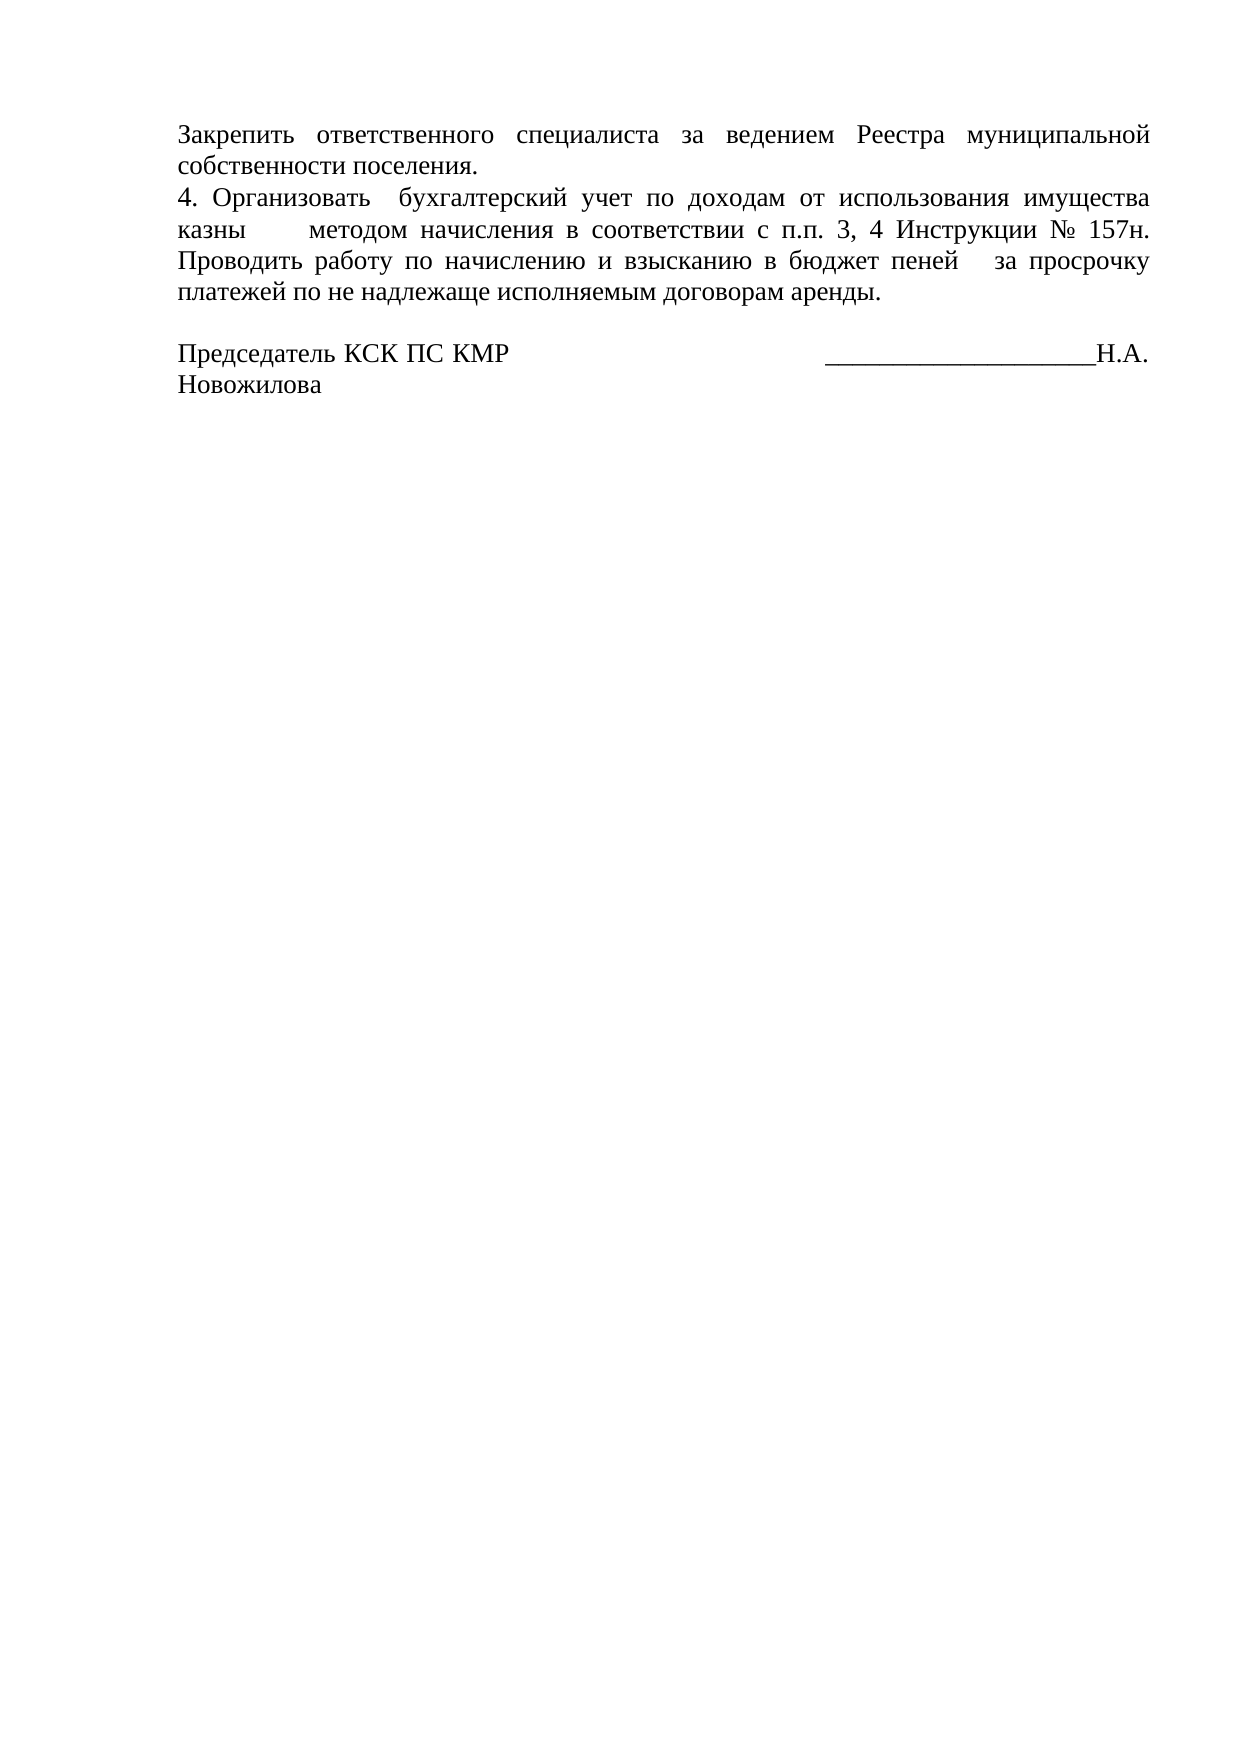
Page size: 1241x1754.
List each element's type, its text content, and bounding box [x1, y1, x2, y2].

text Председатель КСК ПС КМР ____________________Н.А. Новожилова [177, 337, 1152, 400]
text 4. Организовать бухгалтерский учет по доходам от использования имущества казны методом начисления в соответствии с п.п. 3, 4 Инструкции № 157н. Проводить работу по начислению и взысканию в бюджет пеней за просрочку платежей по не надлежаще исполняемым договорам аренды. [177, 180, 1152, 306]
text Закрепить ответственного специалиста за ведением Реестра муниципальной собственности поселения. [177, 118, 1152, 180]
